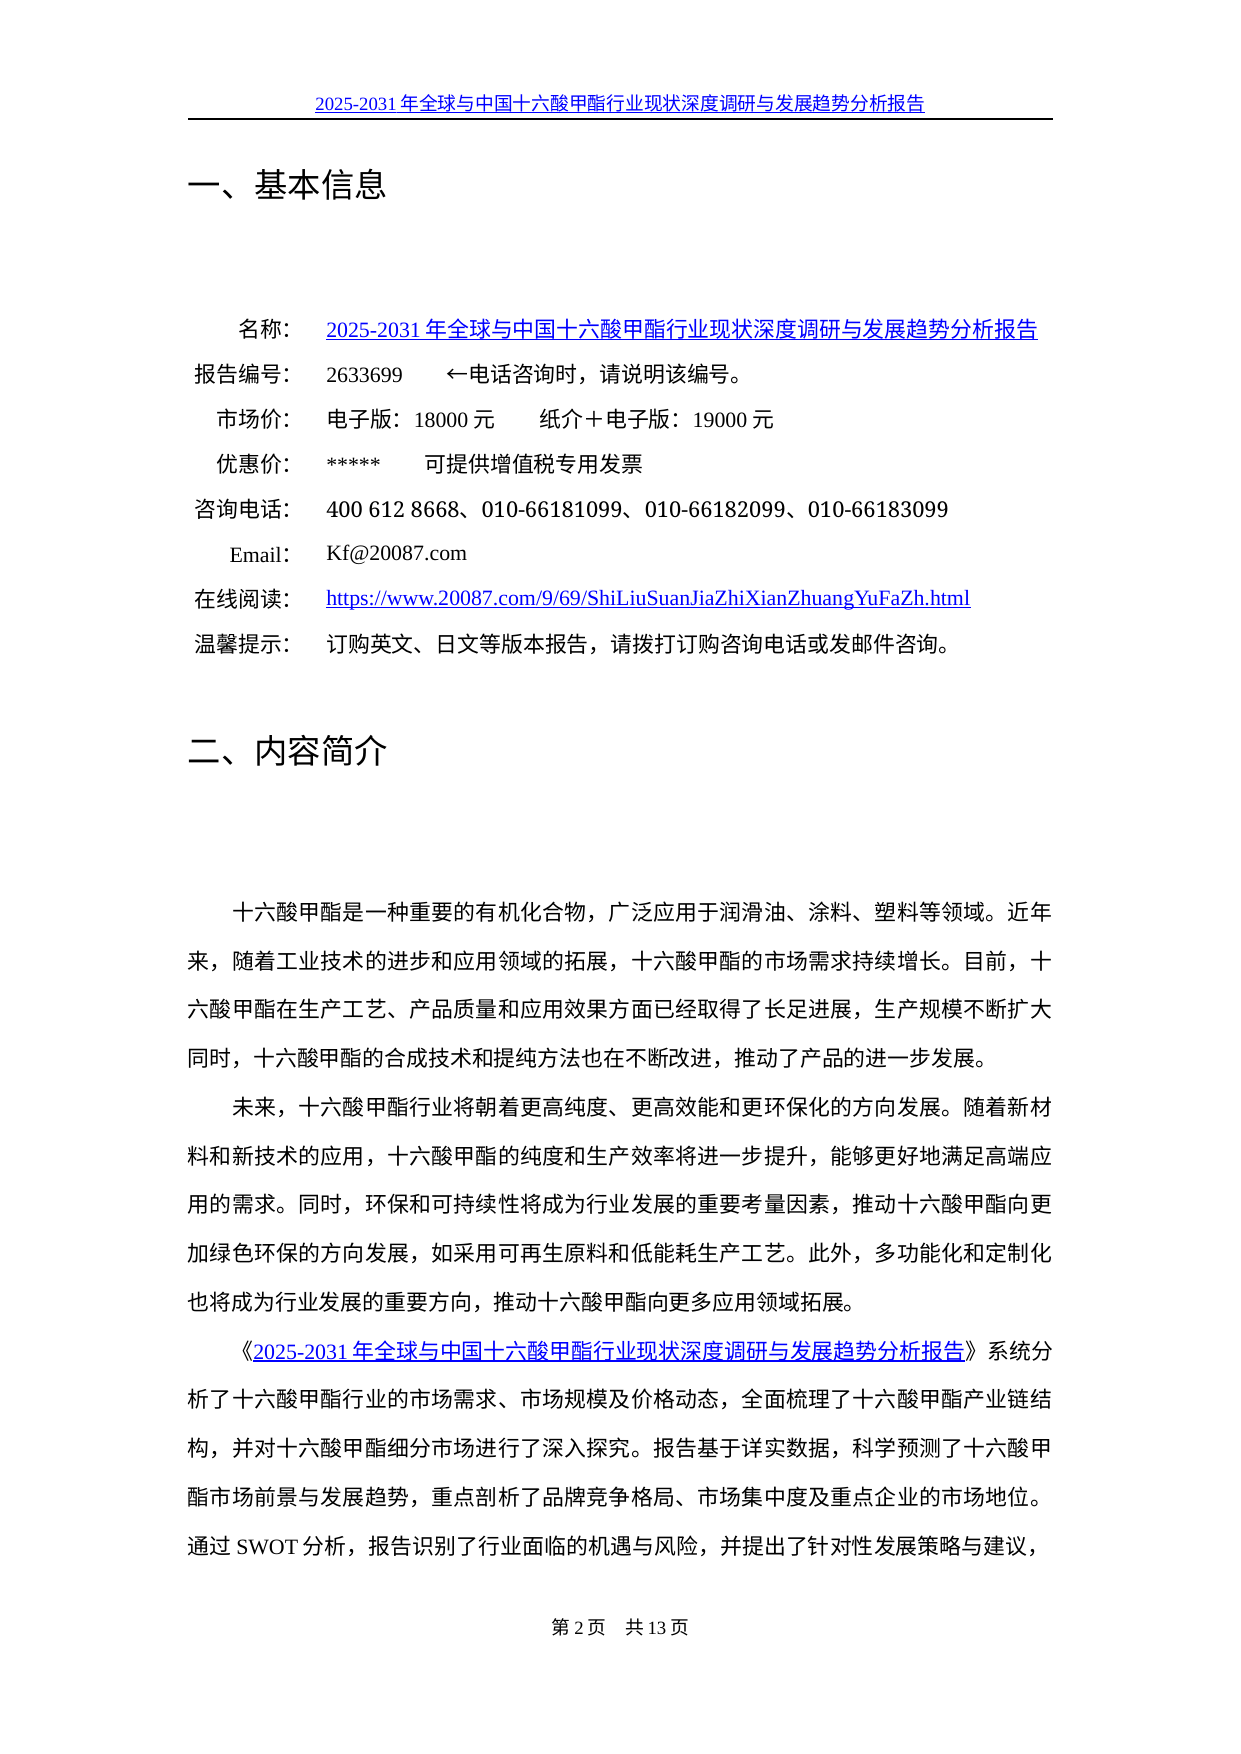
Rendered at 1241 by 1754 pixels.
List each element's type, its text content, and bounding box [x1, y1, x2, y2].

table_cell 在线阅读： [167, 582, 315, 627]
table_cell 咨询电话： [167, 492, 315, 537]
table_cell [315, 582, 1073, 627]
table_cell ***** 可提供增值税专用发票 [315, 447, 1073, 492]
table_cell Email： [167, 537, 315, 582]
table_cell 市场价： [167, 402, 315, 447]
table_header 2025-2031年全球与中国十六酸甲酯行业现状深度调研与发展趋势分析报告 [315, 312, 1073, 357]
table_cell 温馨提示： [167, 627, 315, 672]
table_cell 400 612 8668、010-66181099、010-66182099、010-66183099 [315, 492, 1073, 537]
table_cell 2633699 ←电话咨询时，请说明该编号。 [315, 357, 1073, 402]
table_cell 优惠价： [167, 447, 315, 492]
table_header 名称： [167, 312, 315, 357]
table_cell Kf@20087.com [315, 537, 1073, 582]
table_cell 报告编号： [167, 357, 315, 402]
title 一、基本信息 [187, 150, 1053, 215]
table_cell 电子版：18000 元 纸介＋电子版：19000 元 [315, 402, 1073, 447]
title 二、内容简介 [187, 717, 1053, 782]
table_cell 订购英文、日文等版本报告，请拨打订购咨询电话或发邮件咨询。 [315, 627, 1073, 672]
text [187, 894, 1053, 1561]
